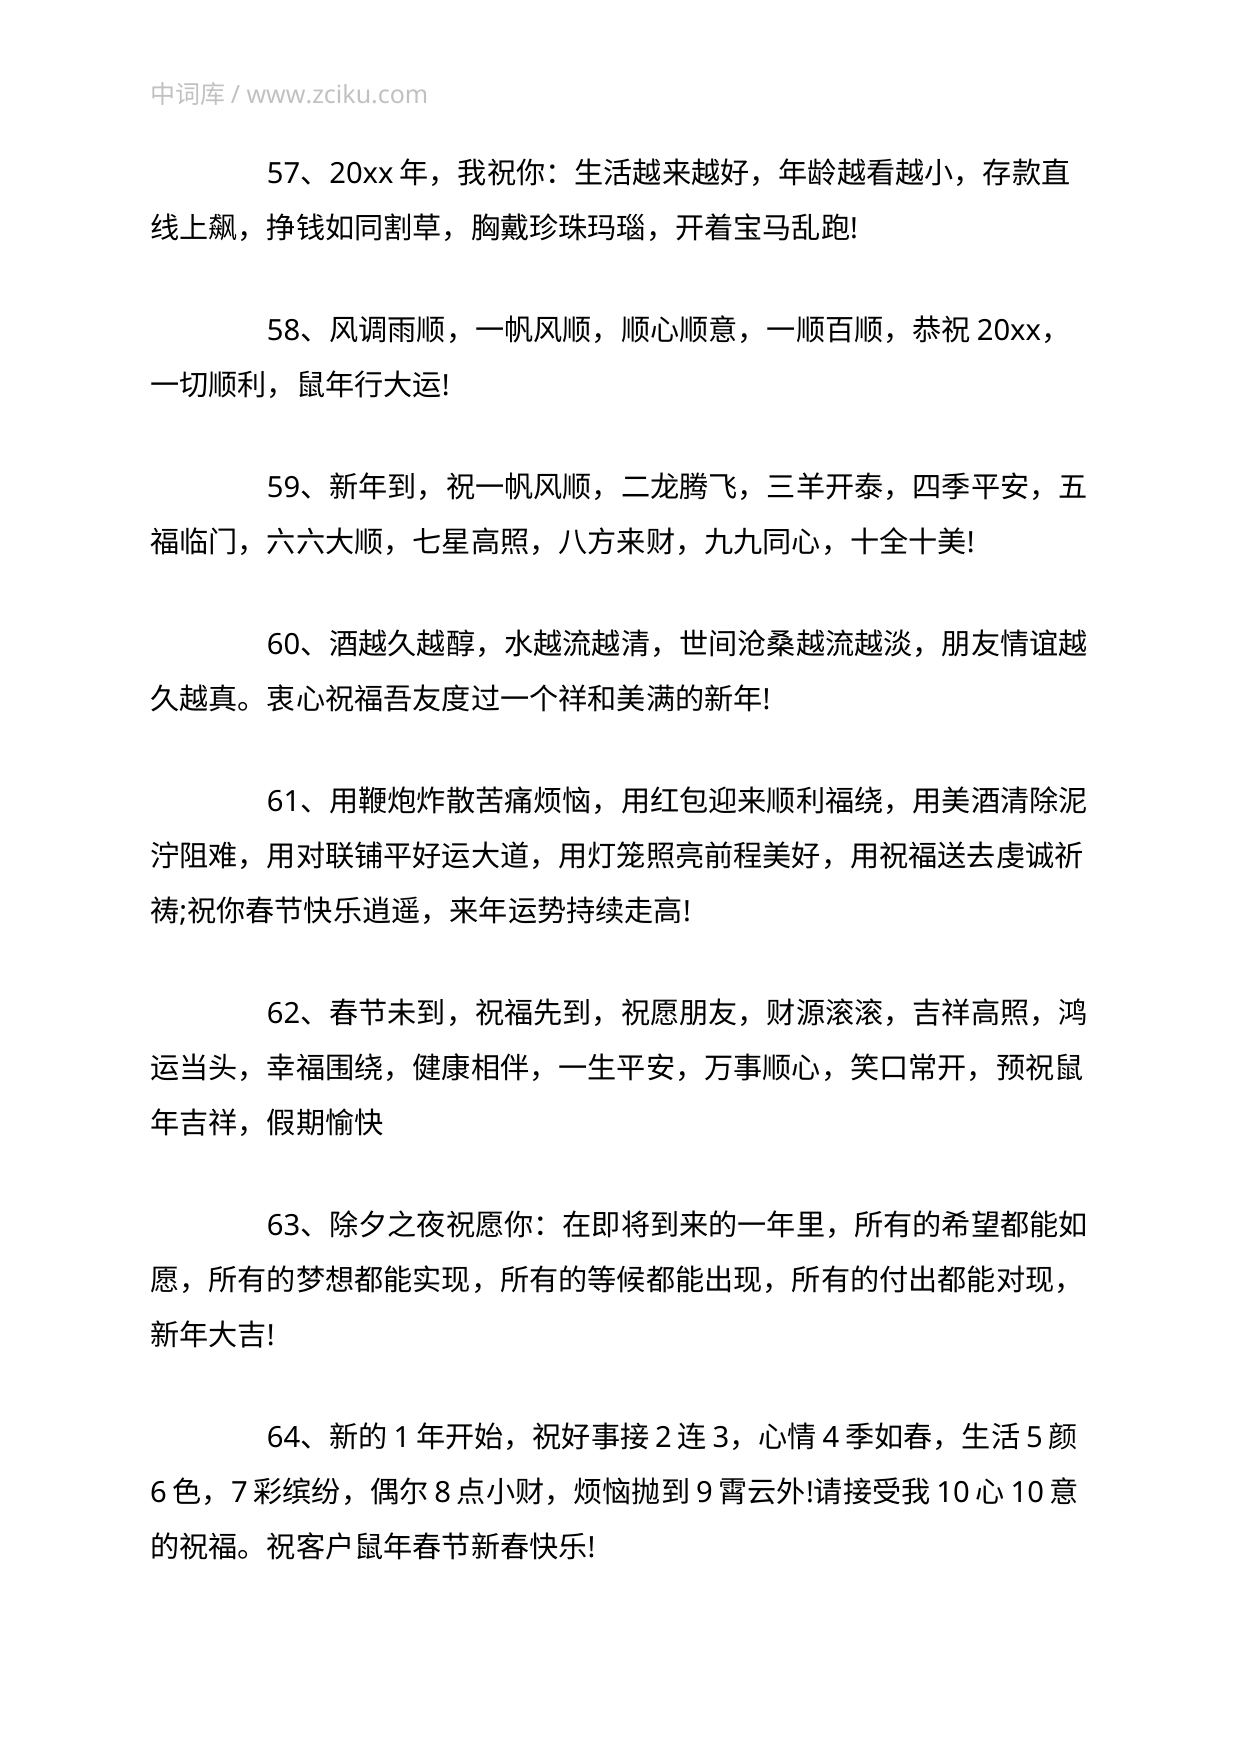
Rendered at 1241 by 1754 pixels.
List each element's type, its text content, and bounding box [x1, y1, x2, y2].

text 59、新年到，祝一帆风顺，二龙腾飞，三羊开泰，四季平安，五福临门，六六大顺，七星高照，八方来财，九九同心，十全十美! [150, 464, 1090, 561]
text 61、用鞭炮炸散苦痛烦恼，用红包迎来顺利福绕，用美酒清除泥泞阻难，用对联铺平好运大道，用灯笼照亮前程美好，用祝福送去虔诚祈祷;祝你春节快乐逍遥，来年运势持续走高! [150, 778, 1090, 930]
text 64、新的1年开始，祝好事接2连3，心情4季如春，生活5颜6色，7彩缤纷，偶尔8点小财，烦恼抛到9霄云外!请接受我10心10意的祝福。祝客户鼠年春节新春快乐! [150, 1413, 1090, 1566]
text 58、风调雨顺，一帆风顺，顺心顺意，一顺百顺，恭祝20xx，一切顺利，鼠年行大运! [150, 307, 1090, 404]
text 57、20xx年，我祝你：生活越来越好，年龄越看越小，存款直线上飙，挣钱如同割草，胸戴珍珠玛瑙，开着宝马乱跑! [150, 150, 1090, 247]
text 63、除夕之夜祝愿你：在即将到来的一年里，所有的希望都能如愿，所有的梦想都能实现，所有的等候都能出现，所有的付出都能对现，新年大吉! [150, 1201, 1090, 1354]
text 62、春节未到，祝福先到，祝愿朋友，财源滚滚，吉祥高照，鸿运当头，幸福围绕，健康相伴，一生平安，万事顺心，笑口常开，预祝鼠年吉祥，假期愉快 [150, 990, 1090, 1142]
text 60、酒越久越醇，水越流越清，世间沧桑越流越淡，朋友情谊越久越真。衷心祝福吾友度过一个祥和美满的新年! [150, 621, 1090, 718]
